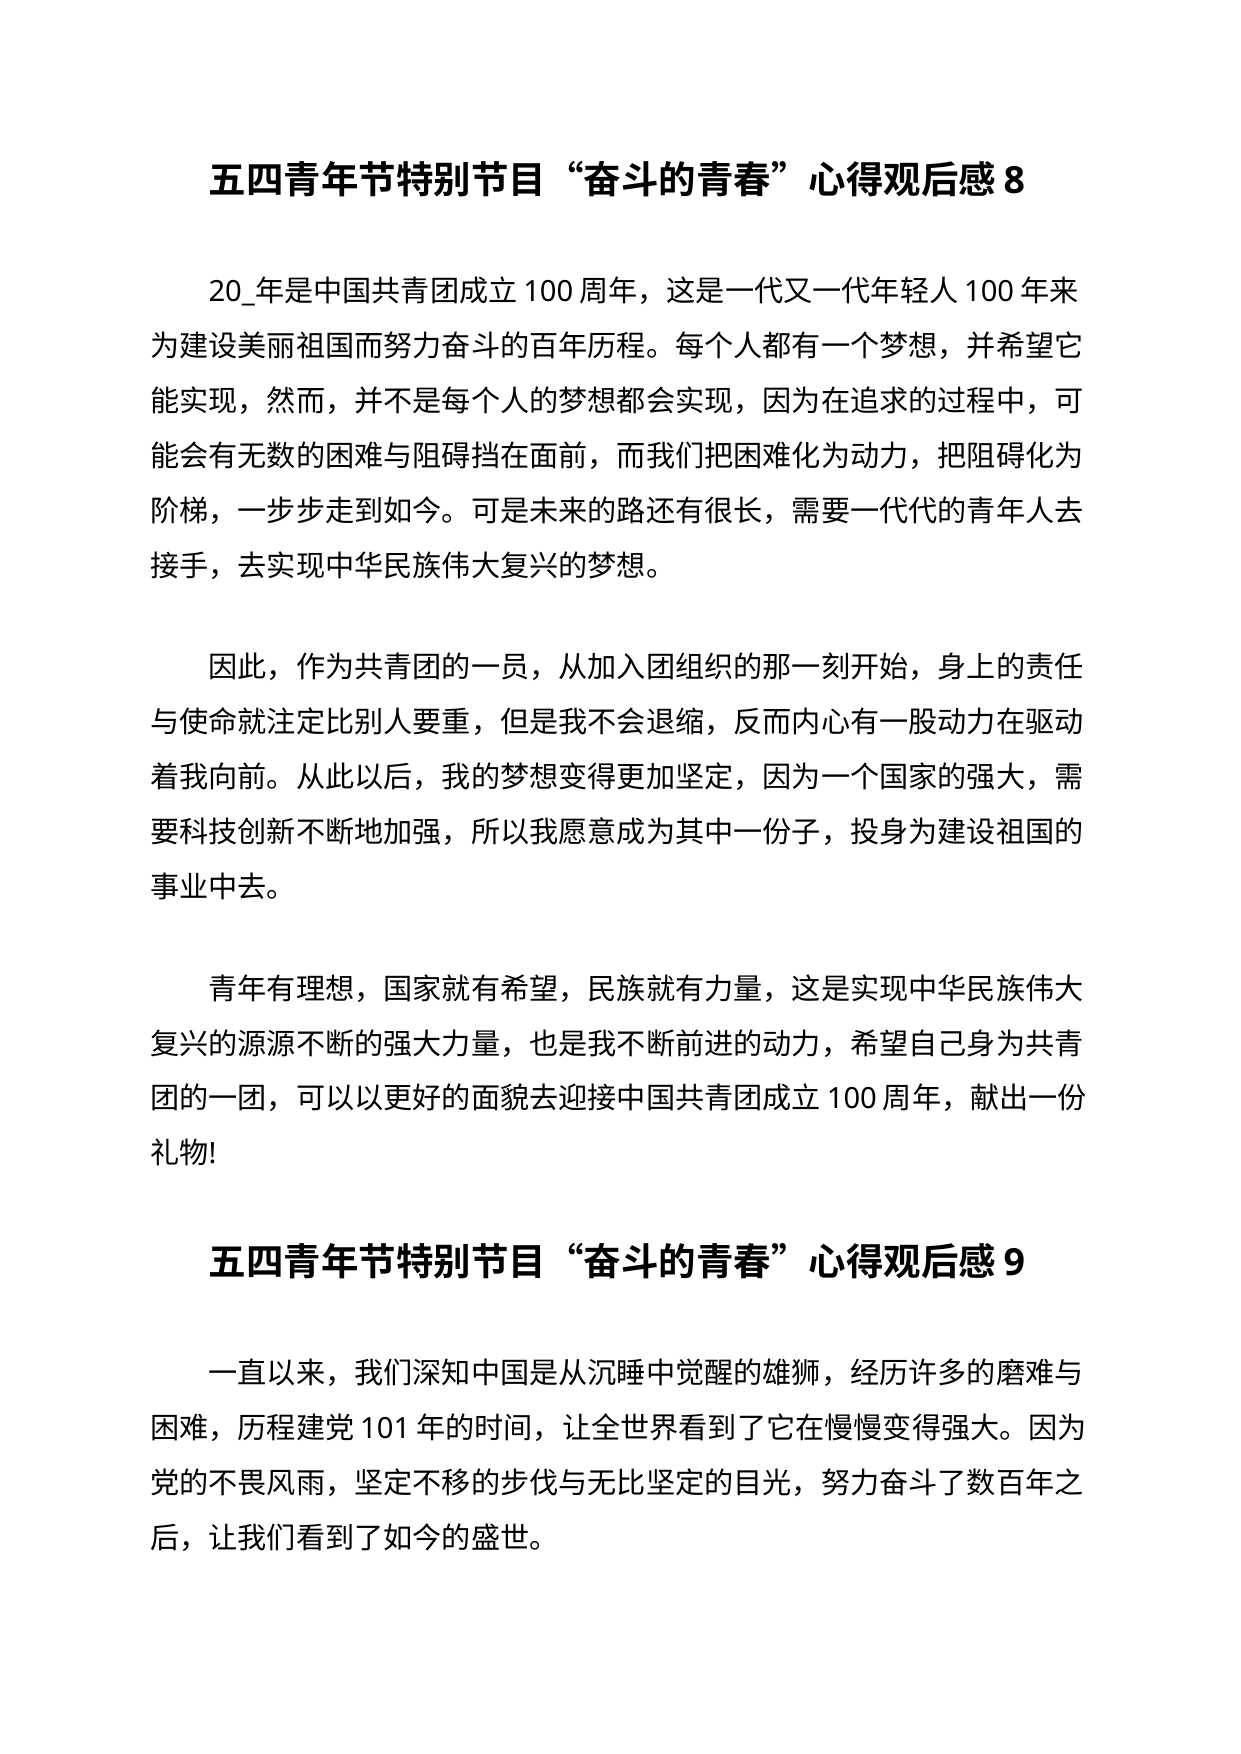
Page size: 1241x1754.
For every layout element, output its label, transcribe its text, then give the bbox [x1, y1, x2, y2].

text 因此，作为共青团的一员，从加入团组织的那一刻开始，身上的责任与使命就注定比别人要重，但是我不会退缩，反而内心有一股动力在驱动着我向前。从此以后，我的梦想变得更加坚定，因为一个国家的强大，需要科技创新不断地加强，所以我愿意成为其中一份子，投身为建设祖国的事业中去。 [150, 644, 1090, 906]
text 一直以来，我们深知中国是从沉睡中觉醒的雄狮，经历许多的磨难与困难，历程建党101年的时间，让全世界看到了它在慢慢变得强大。因为党的不畏风雨，坚定不移的步伐与无比坚定的目光，努力奋斗了数百年之后，让我们看到了如今的盛世。 [150, 1350, 1090, 1557]
text 五四青年节特别节目“奋斗的青春”心得观后感8 [150, 150, 1090, 204]
text 20_年是中国共青团成立100周年，这是一代又一代年轻人100年来为建设美丽祖国而努力奋斗的百年历程。每个人都有一个梦想，并希望它能实现，然而，并不是每个人的梦想都会实现，因为在追求的过程中，可能会有无数的困难与阻碍挡在面前，而我们把困难化为动力，把阻碍化为阶梯，一步步走到如今。可是未来的路还有很长，需要一代代的青年人去接手，去实现中华民族伟大复兴的梦想。 [150, 268, 1090, 584]
text 五四青年节特别节目“奋斗的青春”心得观后感9 [150, 1232, 1090, 1287]
text 青年有理想，国家就有希望，民族就有力量，这是实现中华民族伟大复兴的源源不断的强大力量，也是我不断前进的动力，希望自己身为共青团的一团，可以以更好的面貌去迎接中国共青团成立100周年，献出一份礼物! [150, 965, 1090, 1172]
